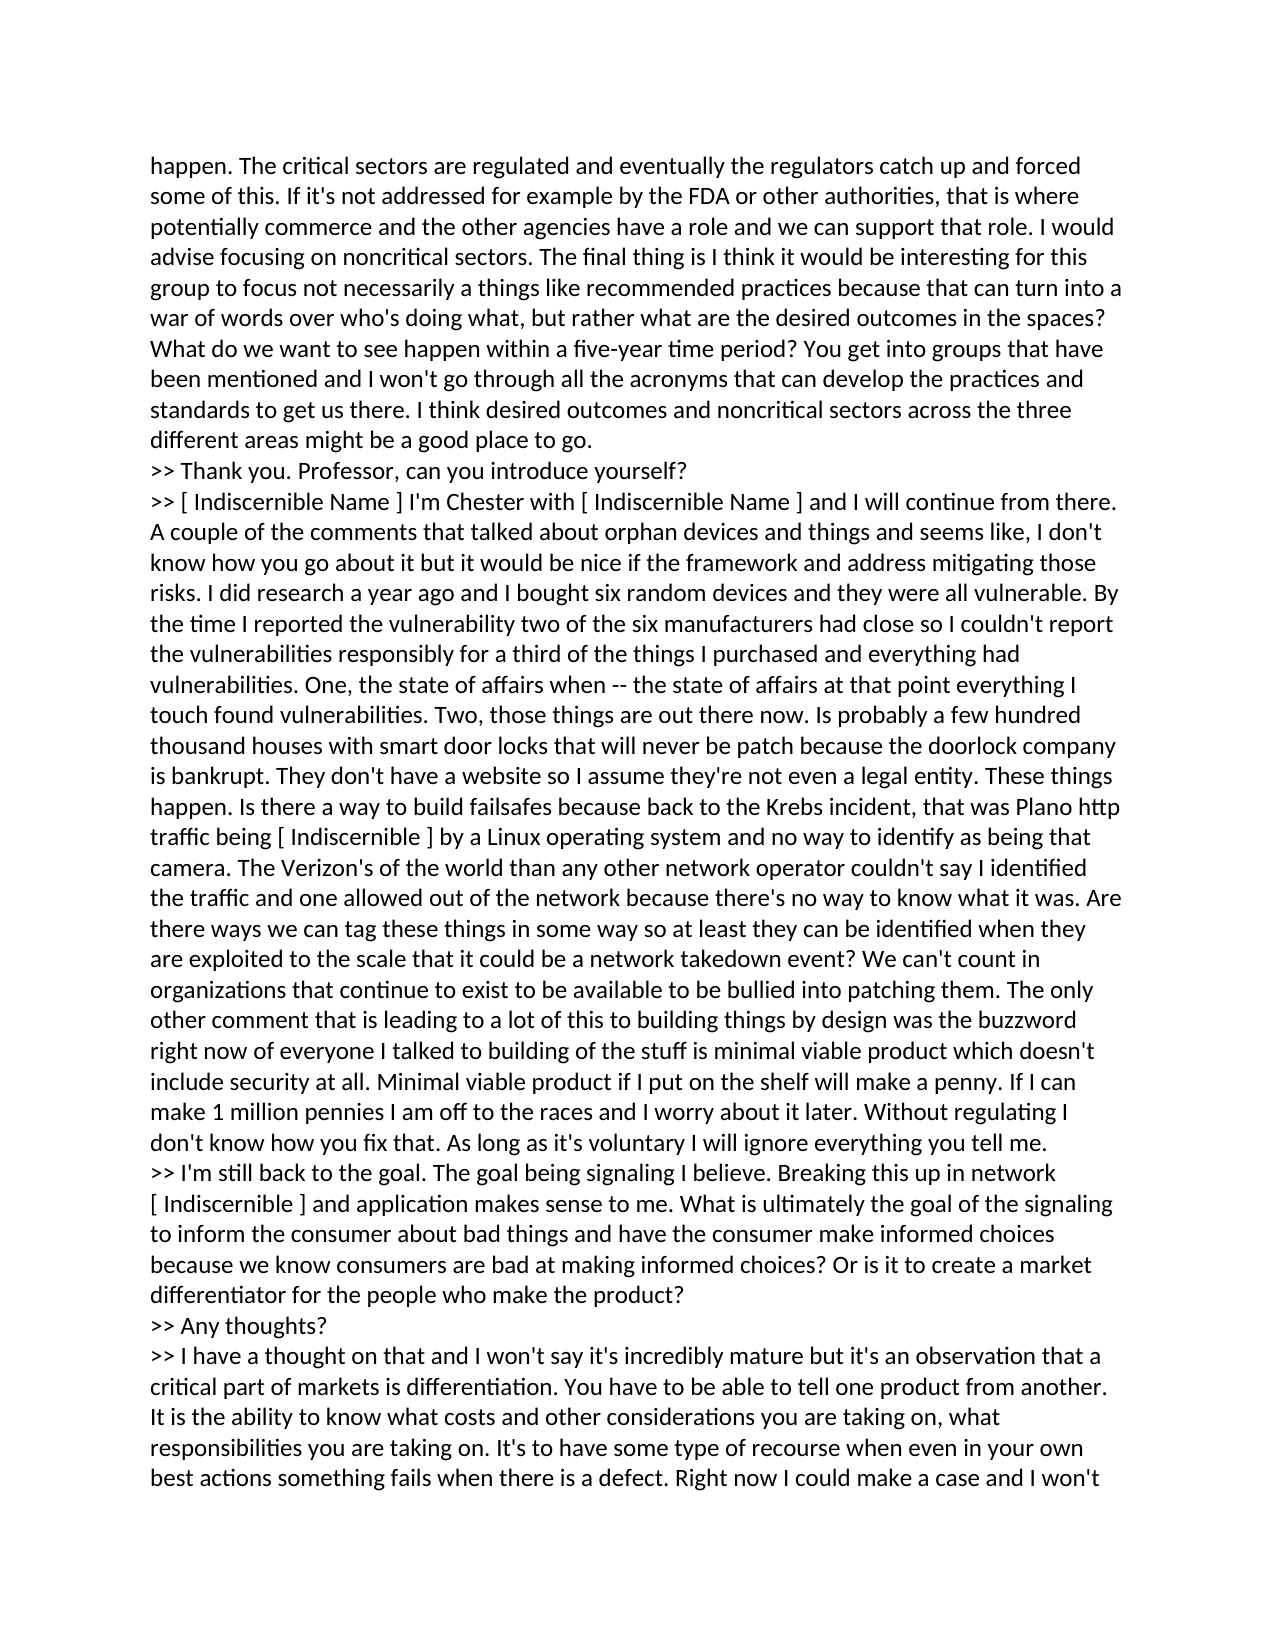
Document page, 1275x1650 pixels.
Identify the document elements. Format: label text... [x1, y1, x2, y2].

text >> I'm still back to the goal. The goal being signaling I believe. Breaking this up in network [ Indiscernible ] and application makes sense to me. What is ultimately the goal of the signaling to inform the consumer about bad things and have the consumer make informed choices because we know consumers are bad at making informed choices? Or is it to create a market differentiator for the people who make the product? [150, 1157, 1125, 1310]
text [150, 150, 1125, 455]
text >> [ Indiscernible Name ] I'm Chester with [ Indiscernible Name ] and I will continue from there. A couple of the comments that talked about orphan devices and things and seems like, I don't know how you go about it but it would be nice if the framework and address mitigating those risks. I did research a year ago and I bought six random devices and they were all vulnerable. By the time I reported the vulnerability two of the six manufacturers had close so I couldn't report the vulnerabilities responsibly for a third of the things I purchased and everything had vulnerabilities. One, the state of affairs when -- the state of affairs at that point everything I touch found vulnerabilities. Two, those things are out there now. Is probably a few hundred thousand houses with smart door locks that will never be patch because the doorlock company is bankrupt. They don't have a website so I assume they're not even a legal entity. These things happen. Is there a way to build failsafes because back to the Krebs incident, that was Plano http traffic being [ Indiscernible ] by a Linux operating system and no way to identify as being that camera. The Verizon's of the world than any other network operator couldn't say I identified the traffic and one allowed out of the network because there's no way to know what it was. Are there ways we can tag these things in some way so at least they can be identified when they are exploited to the scale that it could be a network takedown event? We can't count in organizations that continue to exist to be available to be bullied into patching them. The only other comment that is leading to a lot of this to building things by design was the buzzword right now of everyone I talked to building of the stuff is minimal viable product which doesn't include security at all. Minimal viable product if I put on the shelf will make a penny. If I can make 1 million pennies I am off to the races and I worry about it later. Without regulating I don't know how you fix that. As long as it's voluntary I will ignore everything you tell me. [150, 486, 1125, 1157]
text >> Any thoughts? [150, 1310, 1125, 1340]
text >> Thank you. Professor, can you introduce yourself? [150, 455, 1125, 486]
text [150, 1340, 1125, 1493]
